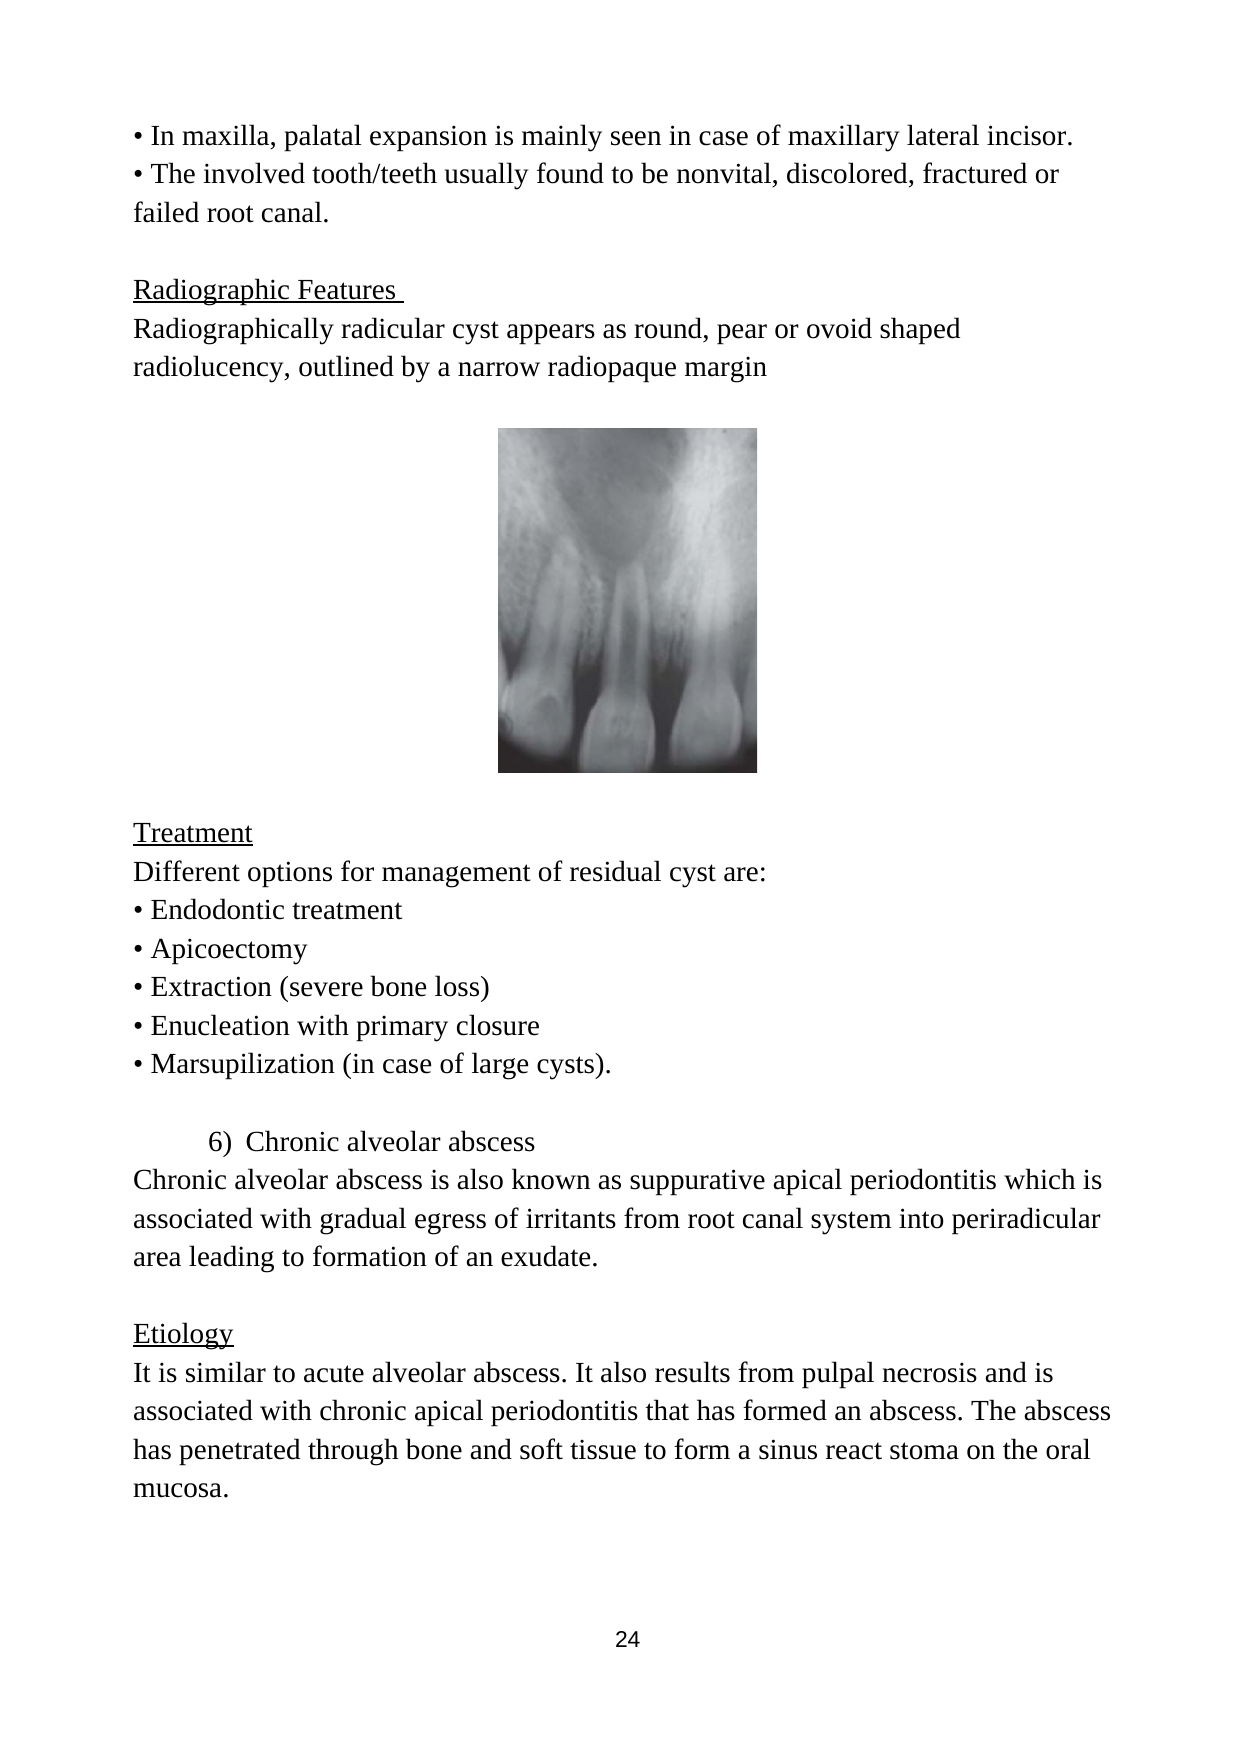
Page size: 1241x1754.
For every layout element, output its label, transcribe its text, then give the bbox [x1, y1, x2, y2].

text • Enucleation with primary closure [133, 1008, 1122, 1042]
picture [498, 426, 758, 773]
text Different options for management of residual cyst are: [133, 854, 1122, 887]
text • In maxilla, palatal expansion is mainly seen in case of maxillary lateral incisor. [133, 118, 1122, 152]
text Radiographic Features [133, 272, 1122, 306]
text Radiographically radicular cyst appears as round, pear or ovoid shaped radiolucency, outlined by a narrow radiopaque margin [133, 311, 1122, 383]
text It is similar to acute alveolar abscess. It also results from pulpal necrosis and is associated with chronic apical periodontitis that has formed an abscess. The abscess has penetrated through bone and soft tissue to form a sinus react stoma on the oral mucosa. [133, 1355, 1122, 1504]
text • The involved tooth/teeth usually found to be nonvital, discolored, fractured or failed root canal. [133, 157, 1122, 229]
text • Marsupilization (in case of large cysts). [133, 1047, 1122, 1080]
text Etiology [133, 1316, 1122, 1350]
text • Extraction (severe bone loss) [133, 969, 1122, 1003]
text • Endodontic treatment [133, 892, 1122, 926]
text • Apicoectomy [133, 931, 1122, 964]
text Chronic alveolar abscess is also known as suppurative apical periodontitis which is associated with gradual egress of irritants from root canal system into periradicular area leading to formation of an exudate. [133, 1162, 1122, 1273]
list Chronic alveolar abscess [208, 1124, 1122, 1157]
text Treatment [133, 815, 1122, 849]
